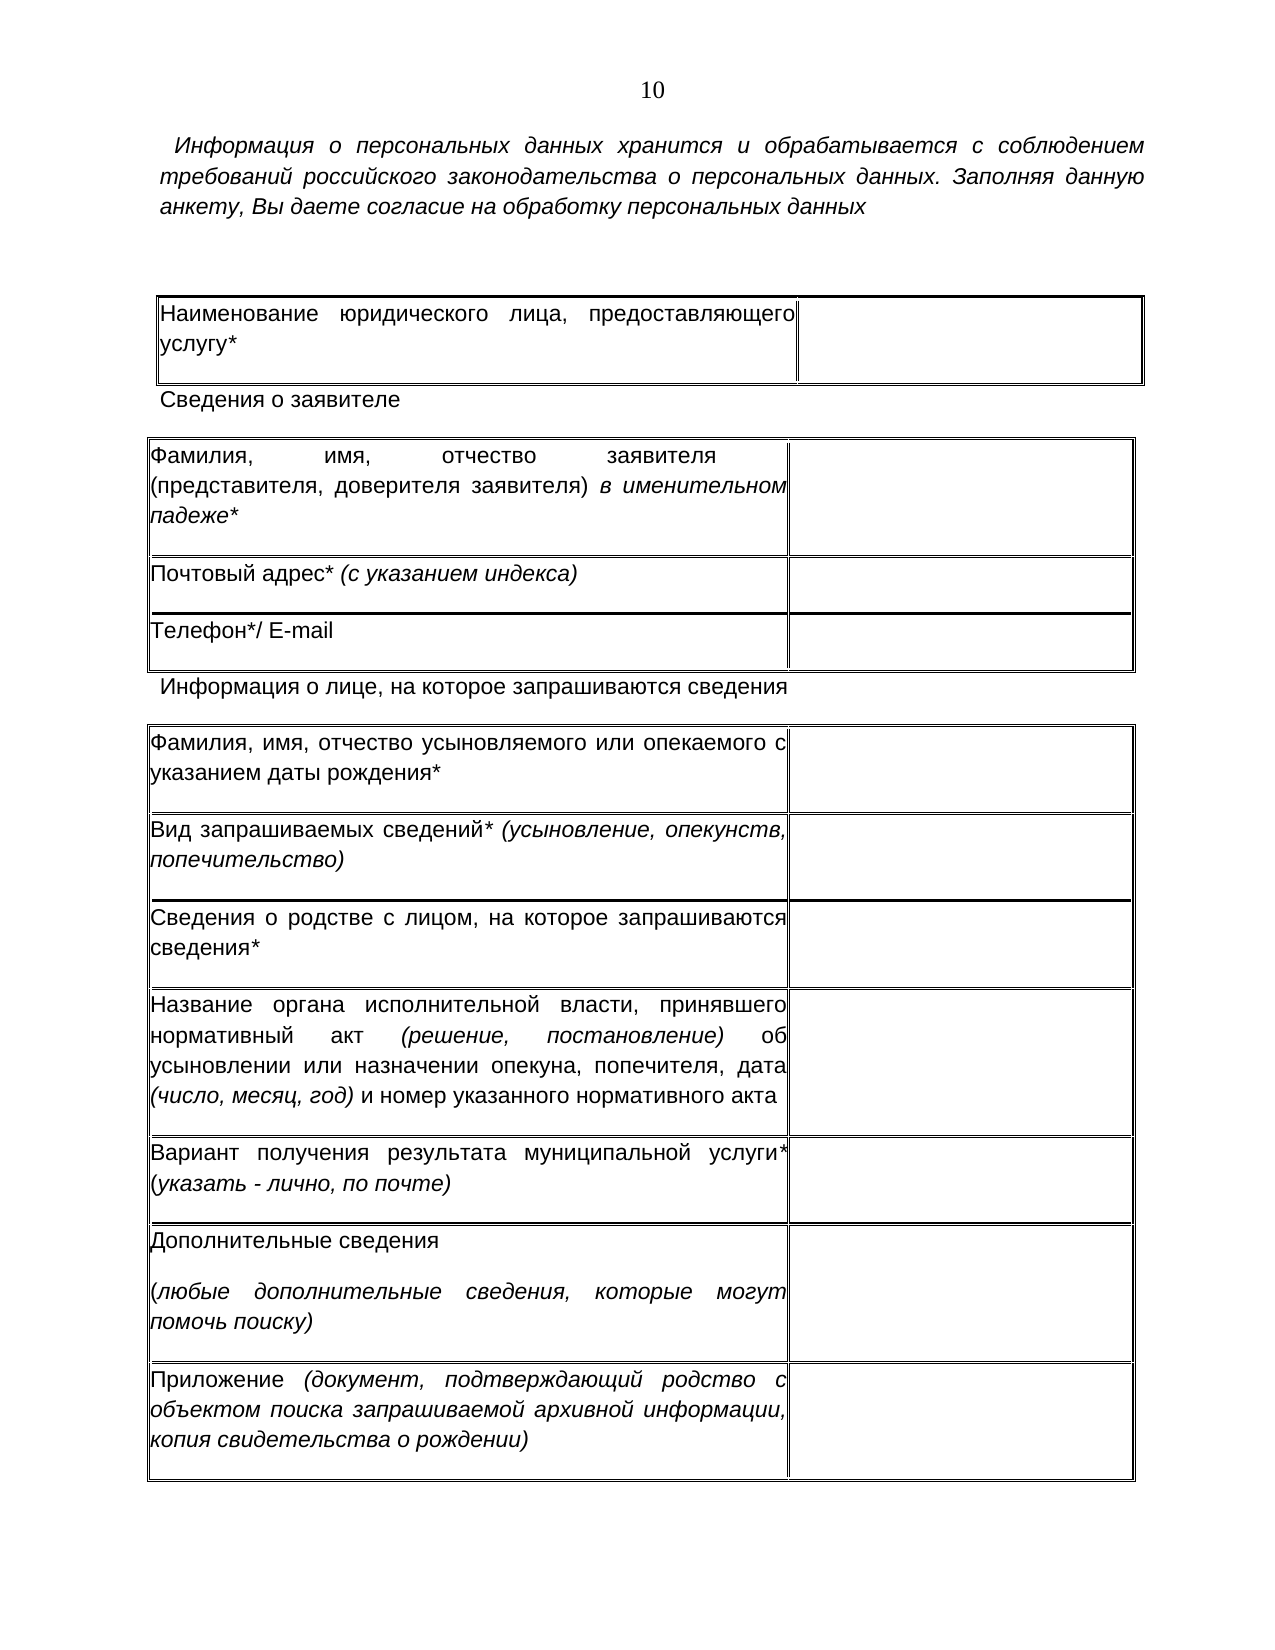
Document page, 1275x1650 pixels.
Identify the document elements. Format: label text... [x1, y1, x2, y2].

table_cell Дополнительные сведения (любые дополнительные сведения, которые могут помочь поиску) [150, 1222, 787, 1361]
table_cell Сведения о родстве с лицом, на которое запрашиваются сведения* [150, 899, 787, 987]
table_cell [789, 1361, 1134, 1479]
table_header [789, 727, 1132, 811]
table_cell [789, 987, 1134, 1134]
table_header Наименование юридического лица, предоставляющего услугу* [159, 298, 798, 383]
table_header Фамилия, имя, отчество усыновляемого или опекаемого с указанием даты рождения* [150, 727, 789, 811]
table_header Фамилия, имя, отчество заявителя (представителя, доверителя заявителя) в именительном падеже* [150, 440, 789, 555]
table_cell Название органа исполнительной власти, принявшего нормативный акт (решение, постановление) об усыновлении или назначении опекуна, попечителя, дата (число, месяц, год) и номер указанного нормативного акта [148, 987, 789, 1134]
table_cell Почтовый адрес* (с указанием индекса) [148, 555, 789, 612]
table_cell [790, 1135, 1133, 1222]
text Информация о лице, на которое запрашиваются сведения [159, 673, 1145, 699]
table_header [798, 298, 1141, 383]
table_cell Приложение (документ, подтверждающий родство с объектом поиска запрашиваемой архивной информации, копия свидетельства о рождении) [148, 1361, 789, 1479]
table_cell [790, 1222, 1133, 1361]
text Сведения о заявителе [159, 386, 1145, 412]
table_cell [790, 899, 1132, 987]
table_header [789, 440, 1132, 555]
table_cell [790, 811, 1133, 899]
table_cell [789, 612, 1132, 669]
table_cell Телефон*/ E-mail [150, 612, 789, 669]
table_cell Вариант получения результата муниципальной услуги* (указать - лично, по почте) [150, 1135, 787, 1222]
table_cell Вид запрашиваемых сведений* (усыновление, опекунств, попечительство) [150, 811, 787, 899]
text Информация о персональных данных хранится и обрабатывается с соблюдением требований российского законодательства о персональных данных. Заполняя данную анкету, Вы даете согласие на обработку персональных данных [159, 132, 1145, 219]
table_cell [789, 555, 1134, 612]
